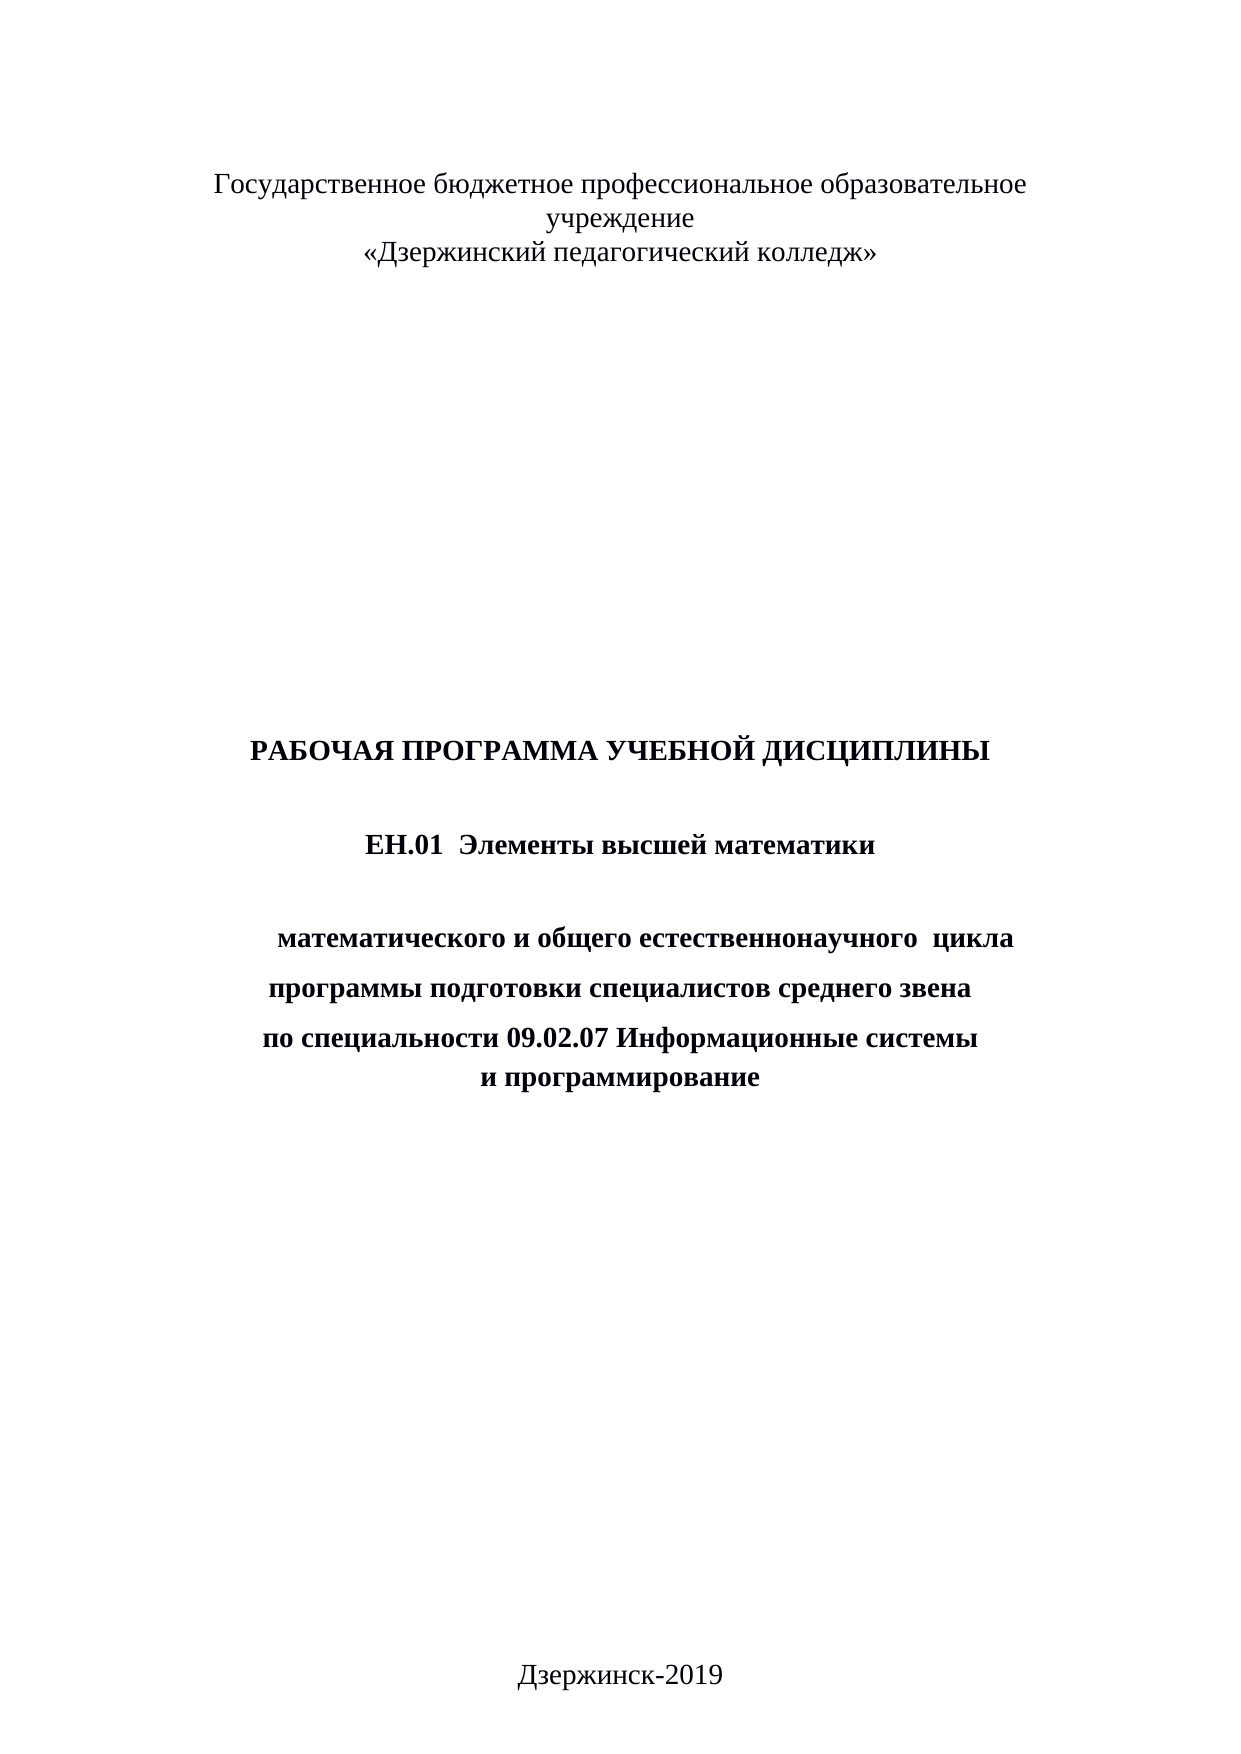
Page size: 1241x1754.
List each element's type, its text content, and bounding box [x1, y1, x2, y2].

text «Дзержинский педагогический колледж» [175, 234, 1065, 267]
text и программирование [175, 1059, 1065, 1092]
text математического и общего естественнонаучного цикла [175, 920, 1065, 953]
text РАБОЧАЯ ПРОГРАММА УЧЕБНОЙ ДИСЦИПЛИНЫ [175, 733, 1065, 767]
text Государственное бюджетное профессиональное образовательное учреждение [175, 167, 1065, 234]
text ЕН.01 Элементы высшей математики [175, 827, 1065, 860]
text Дзержинск-2019 [175, 1657, 1065, 1690]
text по специальности 09.02.07 Информационные системы [175, 1020, 1065, 1054]
text программы подготовки специалистов среднего звена [175, 970, 1065, 1004]
